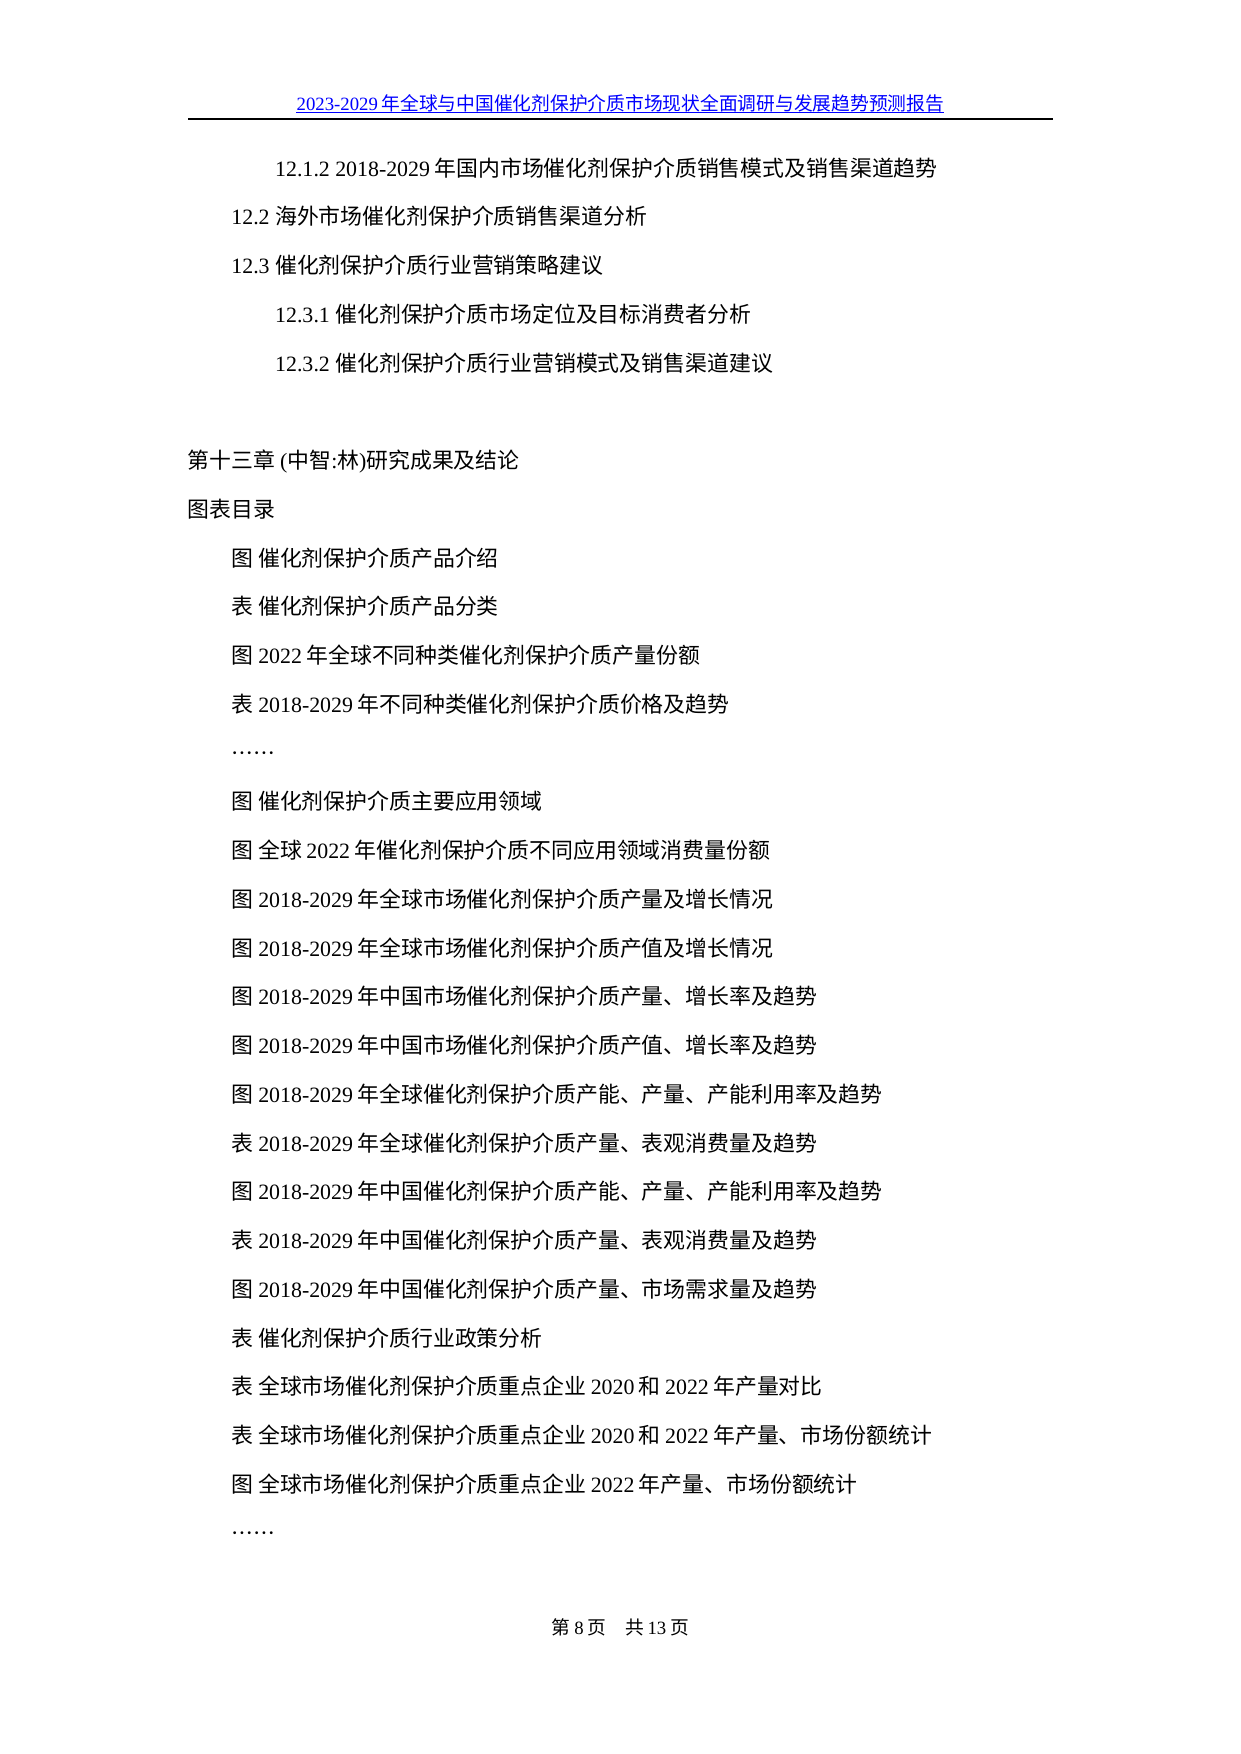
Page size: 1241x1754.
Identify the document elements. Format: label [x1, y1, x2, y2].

text [187, 150, 1053, 1548]
